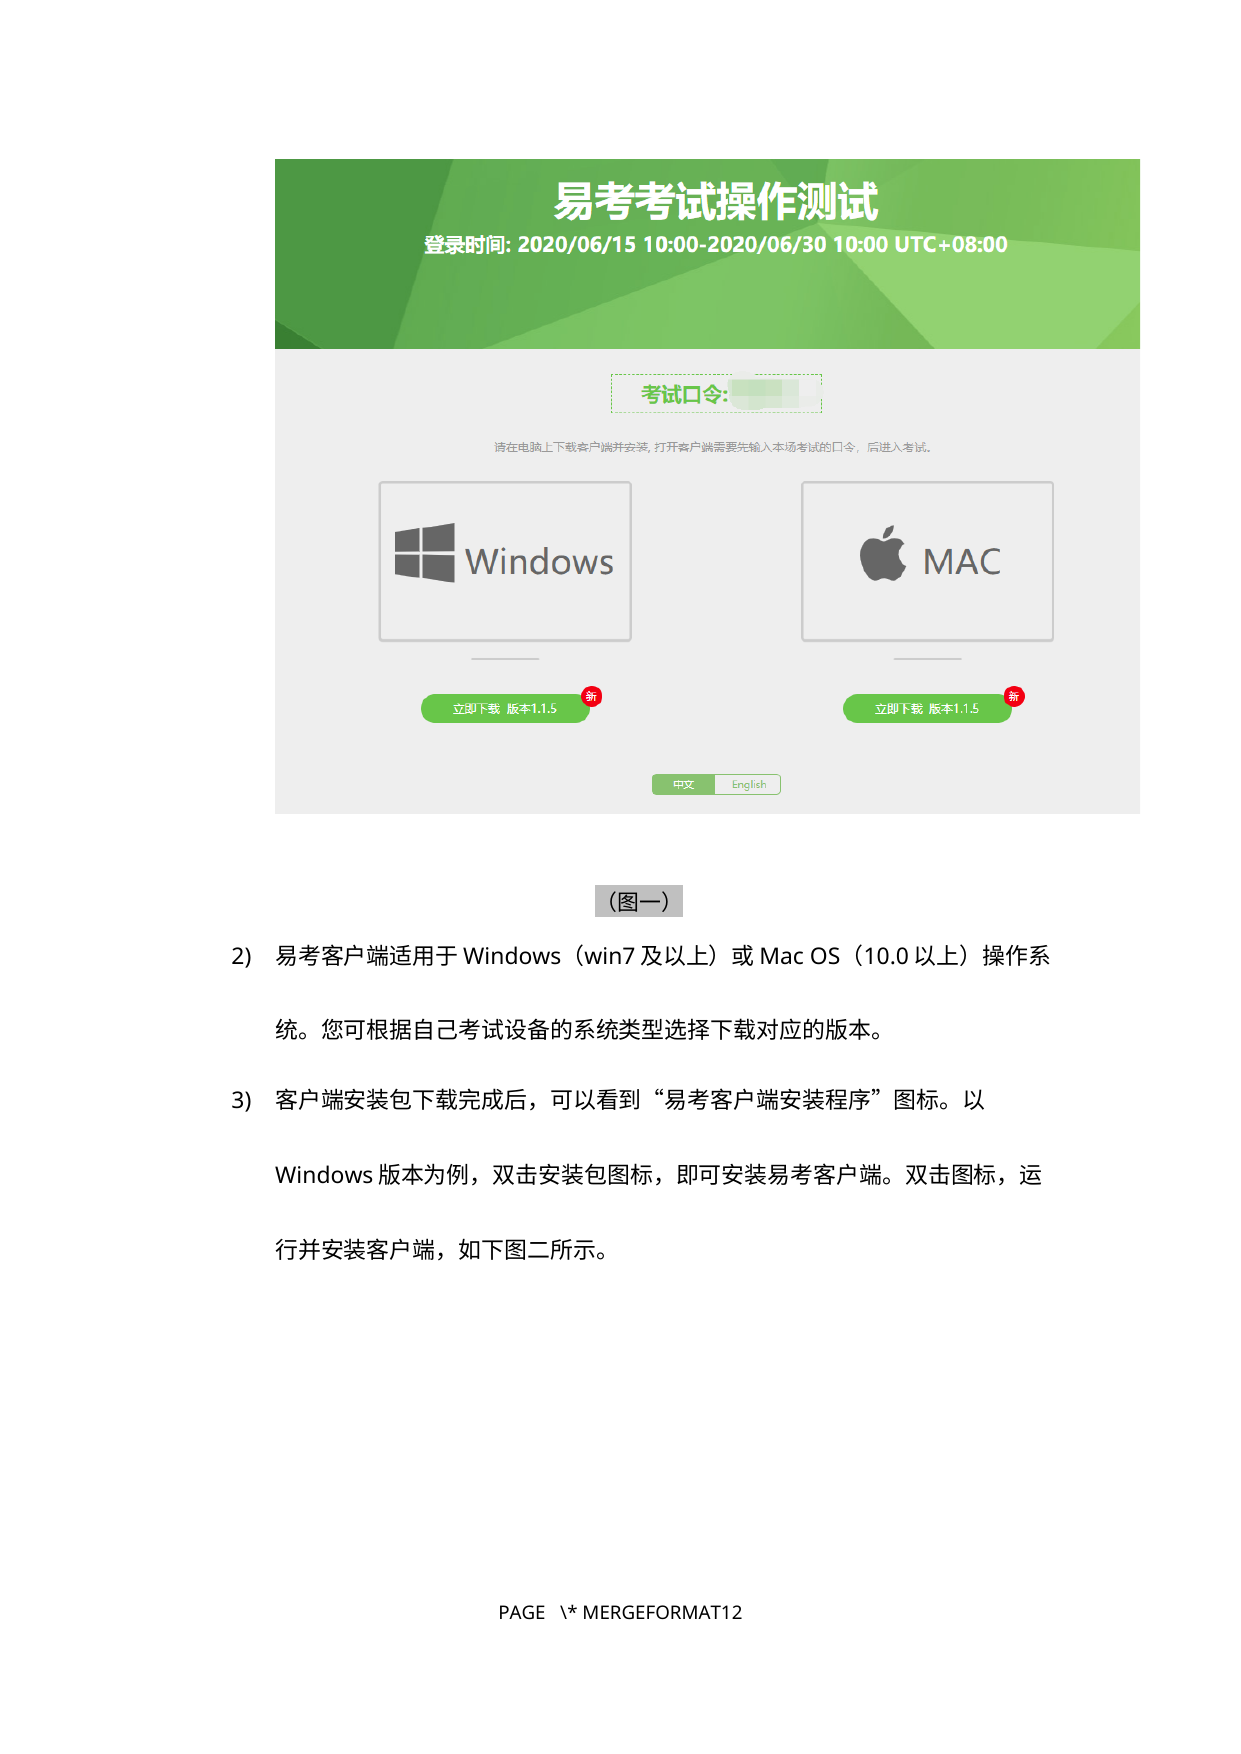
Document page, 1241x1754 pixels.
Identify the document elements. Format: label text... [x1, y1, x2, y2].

list 客户端安装包下载完成后，可以看到“易考客户端安装程序”图标。以Windows版本为例，双击安装包图标，即可安装易考客户端。双击图标，运行并安装客户端，如下图二所示。 [231, 1066, 1053, 1281]
picture [275, 159, 1141, 814]
text （图一） [225, 884, 1053, 917]
list 易考客户端适用于Windows（win7及以上）或Mac OS（10.0以上）操作系统。您可根据自己考试设备的系统类型选择下载对应的版本。 [231, 922, 1053, 1061]
